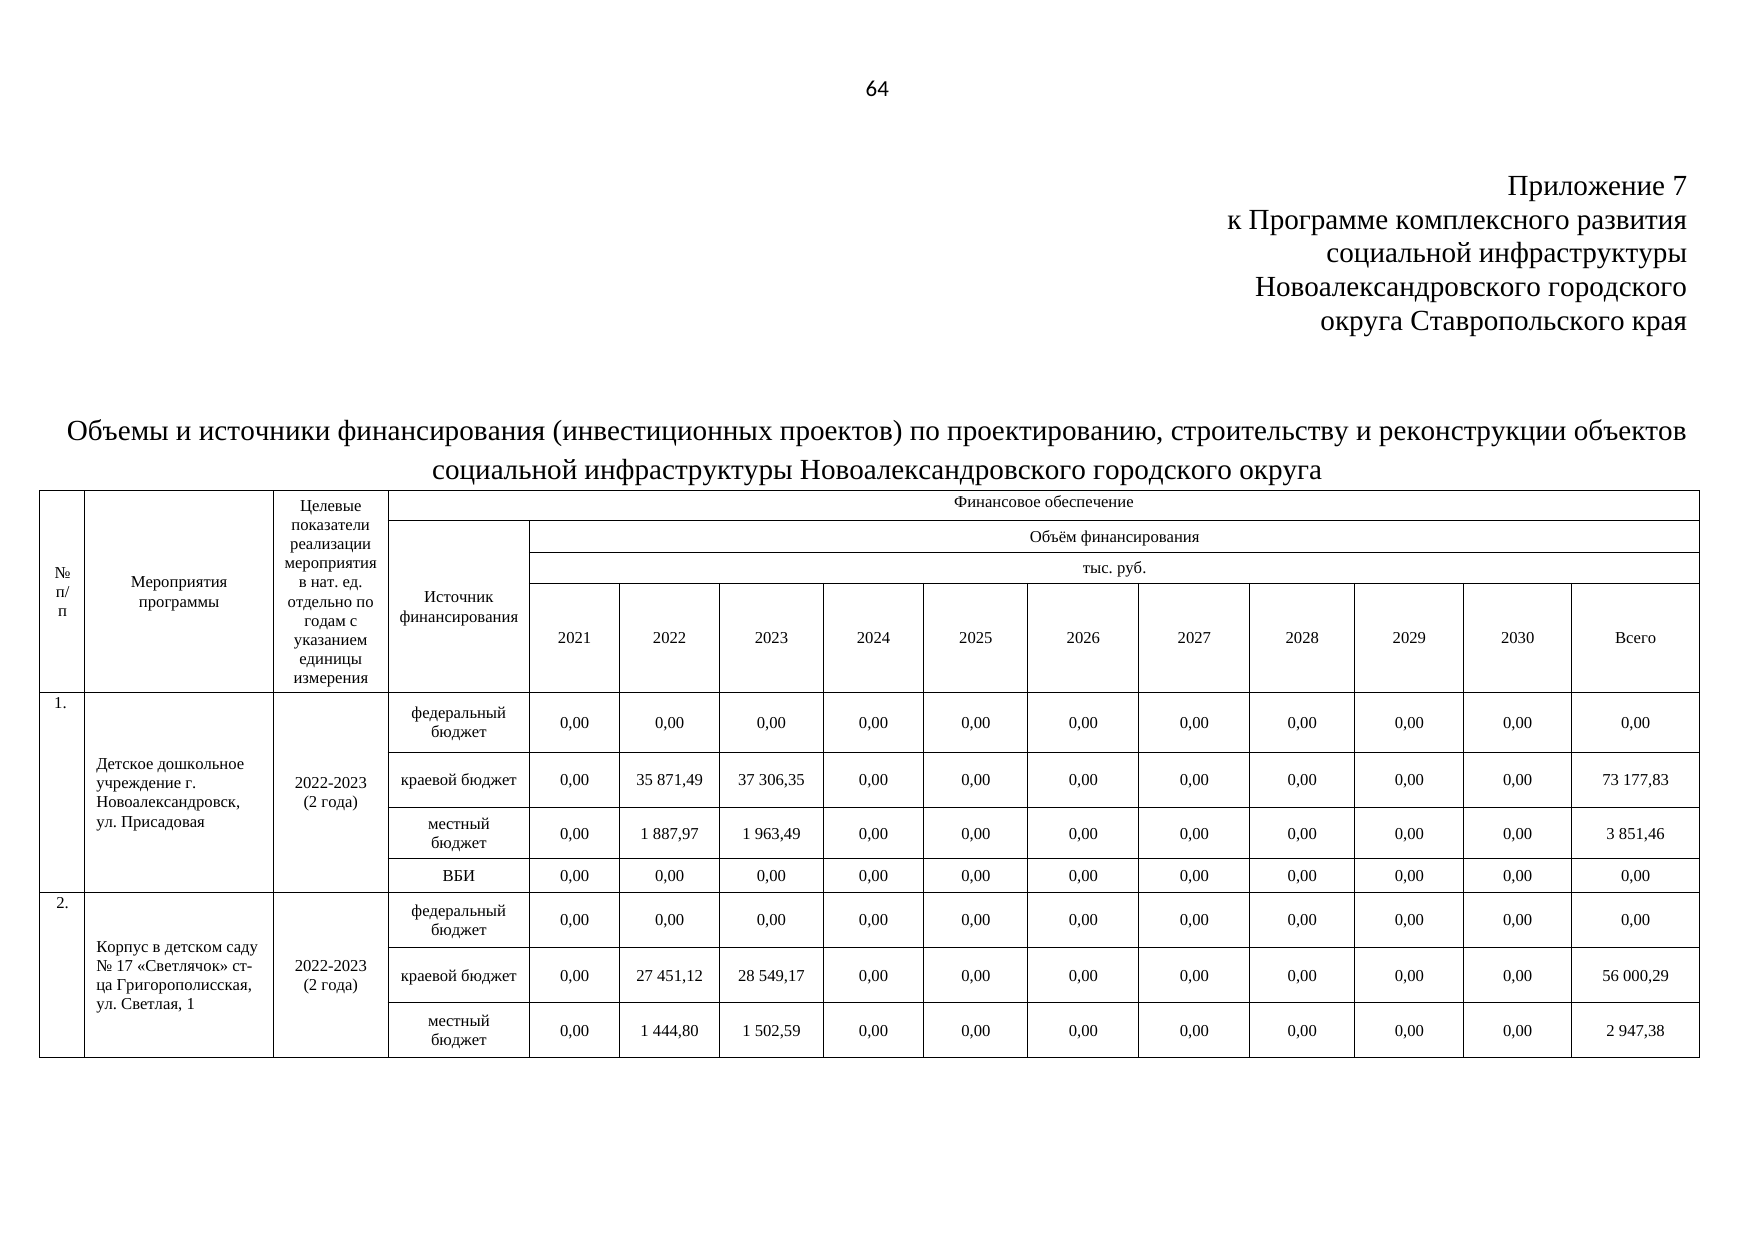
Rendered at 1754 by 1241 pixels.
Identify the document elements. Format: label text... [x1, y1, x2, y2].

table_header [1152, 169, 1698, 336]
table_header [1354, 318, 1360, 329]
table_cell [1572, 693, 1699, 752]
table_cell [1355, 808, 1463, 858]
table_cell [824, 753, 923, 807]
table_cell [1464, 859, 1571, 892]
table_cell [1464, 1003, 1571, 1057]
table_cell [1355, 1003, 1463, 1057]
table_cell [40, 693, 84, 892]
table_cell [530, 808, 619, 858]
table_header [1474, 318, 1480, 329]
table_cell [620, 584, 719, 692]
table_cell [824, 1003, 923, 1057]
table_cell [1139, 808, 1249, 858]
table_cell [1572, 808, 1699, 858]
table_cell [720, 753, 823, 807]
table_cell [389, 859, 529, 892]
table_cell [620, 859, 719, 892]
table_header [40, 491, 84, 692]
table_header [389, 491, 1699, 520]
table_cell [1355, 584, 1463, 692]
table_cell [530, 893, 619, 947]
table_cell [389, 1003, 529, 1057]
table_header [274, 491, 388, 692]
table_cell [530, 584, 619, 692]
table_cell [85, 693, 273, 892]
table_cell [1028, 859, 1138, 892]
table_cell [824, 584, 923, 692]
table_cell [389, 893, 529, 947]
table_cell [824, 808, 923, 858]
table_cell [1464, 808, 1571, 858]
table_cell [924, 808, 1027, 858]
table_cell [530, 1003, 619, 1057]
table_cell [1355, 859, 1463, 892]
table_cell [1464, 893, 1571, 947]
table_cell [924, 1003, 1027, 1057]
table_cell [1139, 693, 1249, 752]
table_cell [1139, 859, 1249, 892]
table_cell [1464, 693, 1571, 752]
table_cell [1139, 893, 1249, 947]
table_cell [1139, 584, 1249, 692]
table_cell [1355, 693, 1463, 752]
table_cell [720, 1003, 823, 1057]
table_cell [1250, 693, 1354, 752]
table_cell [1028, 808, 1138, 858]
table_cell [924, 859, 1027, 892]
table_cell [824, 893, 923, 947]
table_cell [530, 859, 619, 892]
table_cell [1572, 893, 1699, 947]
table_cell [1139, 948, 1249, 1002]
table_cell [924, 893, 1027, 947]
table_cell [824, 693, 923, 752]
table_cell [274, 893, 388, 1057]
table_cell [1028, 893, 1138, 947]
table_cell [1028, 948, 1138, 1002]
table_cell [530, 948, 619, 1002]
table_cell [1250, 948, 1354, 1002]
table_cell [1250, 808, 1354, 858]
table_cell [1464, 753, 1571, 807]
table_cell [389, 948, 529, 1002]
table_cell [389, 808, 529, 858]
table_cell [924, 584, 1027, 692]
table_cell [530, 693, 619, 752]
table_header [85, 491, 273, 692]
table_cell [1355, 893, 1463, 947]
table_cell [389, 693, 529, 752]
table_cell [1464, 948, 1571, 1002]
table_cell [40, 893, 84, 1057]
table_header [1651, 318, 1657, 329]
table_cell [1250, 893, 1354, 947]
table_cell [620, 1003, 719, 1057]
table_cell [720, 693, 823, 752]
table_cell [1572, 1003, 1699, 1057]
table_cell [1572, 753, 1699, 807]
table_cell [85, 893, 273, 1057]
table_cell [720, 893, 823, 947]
text Объемы и источники финансирования (инвестиционных проектов) по проектированию, строительству и реконструкции объектов социальной инфраструктуры Новоалександровского городского округа [29, 413, 1724, 485]
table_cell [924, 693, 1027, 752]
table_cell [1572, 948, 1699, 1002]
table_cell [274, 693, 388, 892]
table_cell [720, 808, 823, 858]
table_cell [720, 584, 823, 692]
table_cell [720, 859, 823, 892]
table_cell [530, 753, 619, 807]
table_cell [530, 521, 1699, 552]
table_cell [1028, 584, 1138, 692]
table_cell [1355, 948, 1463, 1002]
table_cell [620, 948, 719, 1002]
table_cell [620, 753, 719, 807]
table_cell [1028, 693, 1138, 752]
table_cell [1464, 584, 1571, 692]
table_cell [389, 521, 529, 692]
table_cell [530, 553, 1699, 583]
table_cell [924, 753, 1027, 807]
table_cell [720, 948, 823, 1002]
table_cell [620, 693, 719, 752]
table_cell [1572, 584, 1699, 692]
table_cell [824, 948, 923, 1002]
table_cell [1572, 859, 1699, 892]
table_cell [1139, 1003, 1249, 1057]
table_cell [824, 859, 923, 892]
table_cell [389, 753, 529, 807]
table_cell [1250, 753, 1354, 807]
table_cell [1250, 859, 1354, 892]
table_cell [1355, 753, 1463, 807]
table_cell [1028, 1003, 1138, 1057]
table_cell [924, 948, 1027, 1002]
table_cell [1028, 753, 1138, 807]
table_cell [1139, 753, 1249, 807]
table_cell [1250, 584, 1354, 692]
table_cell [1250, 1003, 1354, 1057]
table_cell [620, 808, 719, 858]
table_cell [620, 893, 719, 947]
